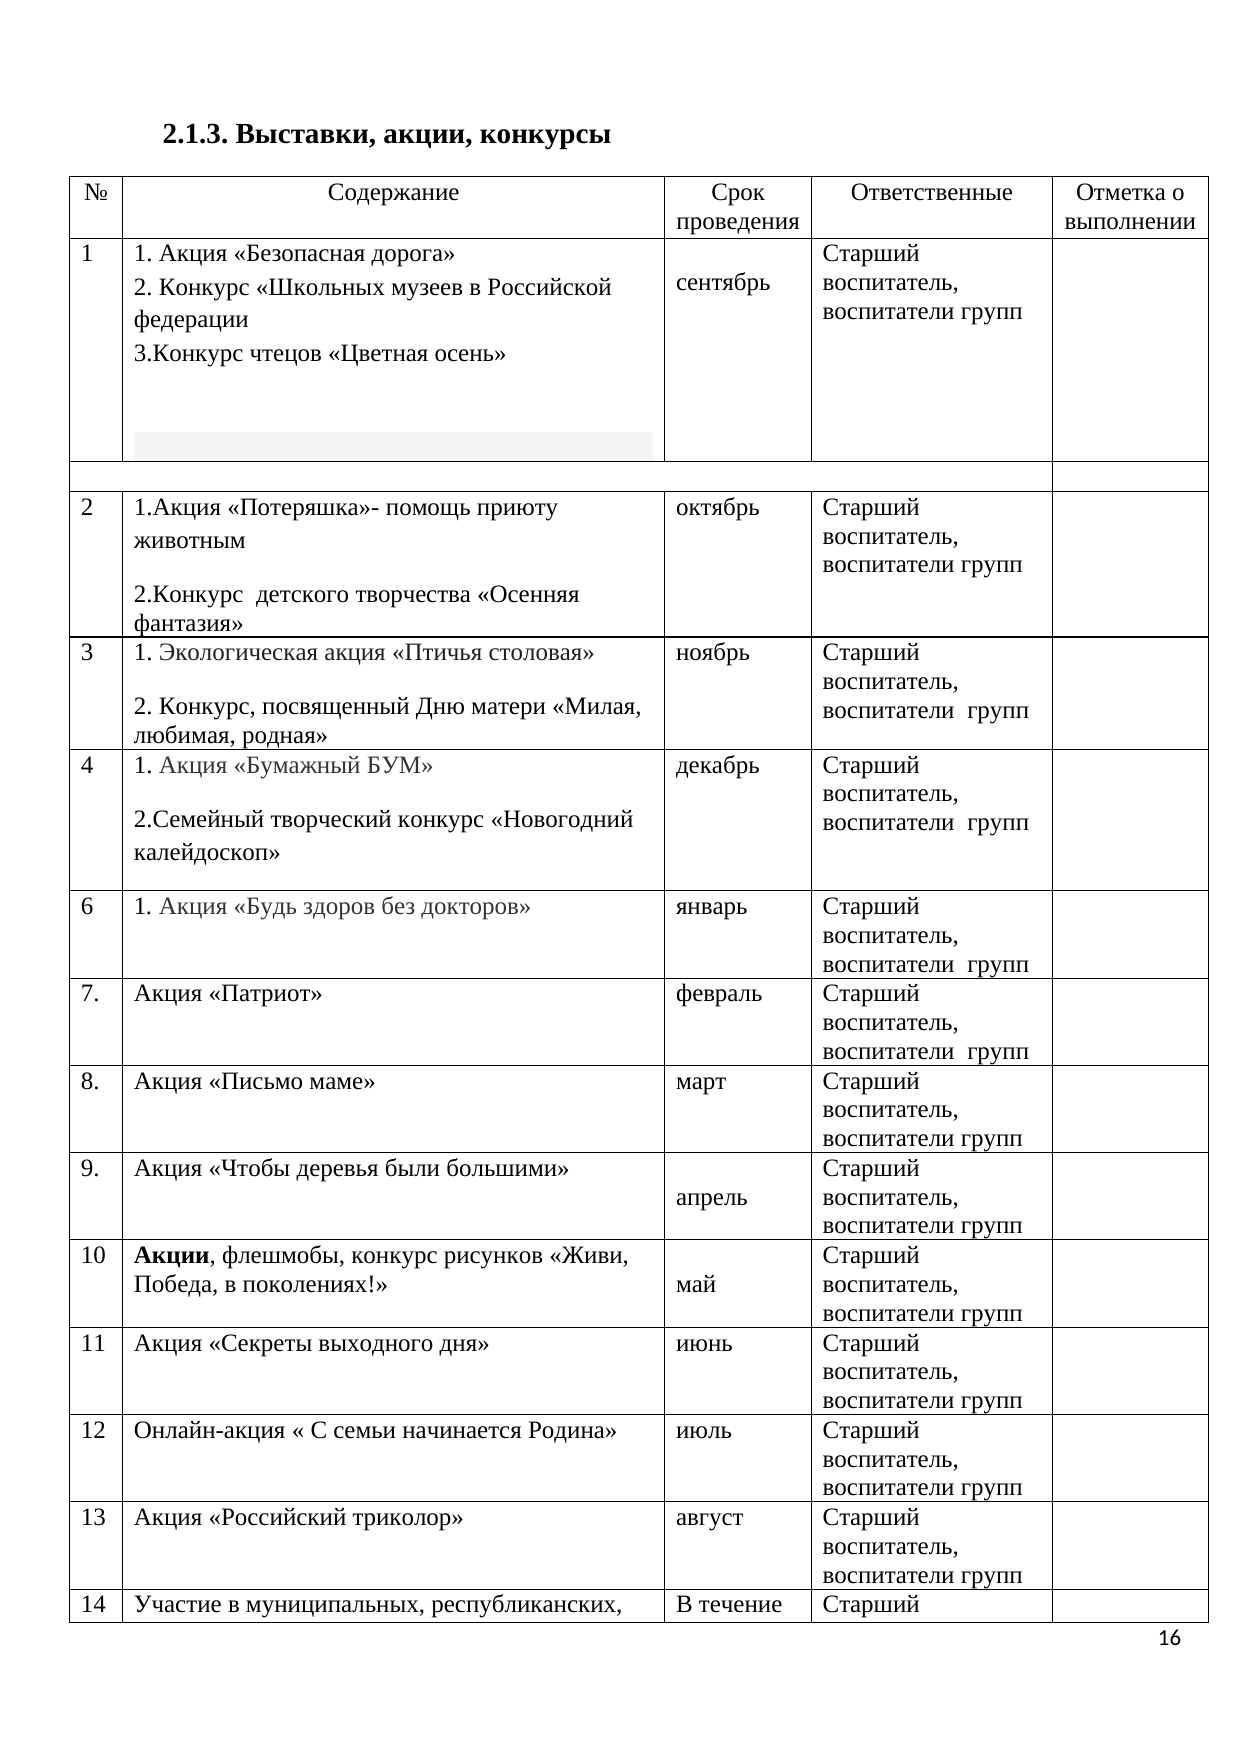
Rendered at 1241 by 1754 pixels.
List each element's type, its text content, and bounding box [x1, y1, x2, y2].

table_header Отметка о выполнении [1053, 177, 1208, 237]
table_cell 13 [70, 1502, 122, 1588]
table_header № [70, 177, 122, 237]
table_cell август [665, 1502, 811, 1588]
table_cell Акции, флешмобы, конкурс рисунков «Живи, Победа, в поколениях!» [123, 1240, 664, 1327]
table_cell Старший воспитатель, воспитатели групп [812, 750, 1052, 890]
table_cell Старший воспитатель, воспитатели групп [812, 239, 1052, 461]
table_cell [1053, 1502, 1208, 1588]
table_cell 10 [70, 1240, 122, 1327]
table_cell [1053, 1153, 1208, 1239]
table_header Ответственные [812, 177, 1052, 237]
table_cell январь [665, 891, 811, 977]
table_cell 4 [70, 750, 122, 890]
table_cell [1053, 750, 1208, 890]
table_cell [1053, 891, 1208, 977]
table_cell Акция «Секреты выходного дня» [123, 1328, 664, 1414]
table_cell 9. [70, 1153, 122, 1239]
table_cell 14 [70, 1590, 122, 1622]
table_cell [812, 1590, 1052, 1622]
table_cell 1. Экологическая акция «Птичья столовая» 2. Конкурс, посвященный Дню матери «Милая, любимая, родная» [123, 638, 664, 749]
table_cell 2 [70, 492, 122, 636]
table_cell 1.Акция «Потеряшка»- помощь приюту животным 2.Конкурс детского творчества «Осенняя фантазия» [123, 492, 664, 636]
table_cell Старший воспитатель, воспитатели групп [812, 1328, 1052, 1414]
table_cell Акция «Письмо маме» [123, 1066, 664, 1152]
table_cell июль [665, 1415, 811, 1501]
table_cell февраль [665, 979, 811, 1065]
table_cell ноябрь [665, 638, 811, 749]
table_cell [1053, 1066, 1208, 1152]
table_cell В течение года [665, 1590, 811, 1622]
table_cell [1053, 1415, 1208, 1501]
table_cell Старший воспитатель, воспитатели групп [812, 492, 1052, 636]
table_cell Акция «Российский триколор» [123, 1502, 664, 1588]
table_cell Старший воспитатель, воспитатели групп [812, 1153, 1052, 1239]
table_cell Старший воспитатель, воспитатели групп [812, 979, 1052, 1065]
table_cell 6 [70, 891, 122, 977]
table_cell [1053, 1590, 1208, 1622]
table_cell [1053, 239, 1208, 461]
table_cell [123, 1590, 664, 1622]
table_cell май [665, 1240, 811, 1327]
table_cell Старший воспитатель, воспитатели групп [812, 891, 1052, 977]
table_cell [1053, 979, 1208, 1065]
table_cell [1053, 492, 1208, 636]
table_cell Старший воспитатель, воспитатели групп [812, 1415, 1052, 1501]
table_cell апрель [665, 1153, 811, 1239]
table_cell декабрь [665, 750, 811, 890]
table_cell 1. Акция «Бумажный БУМ» 2.Семейный творческий конкурс «Новогодний калейдоскоп» [123, 750, 664, 890]
table_cell Акция «Чтобы деревья были большими» [123, 1153, 664, 1239]
table_header Срок проведения [665, 177, 811, 237]
table_cell [1053, 1328, 1208, 1414]
table_cell [1053, 1240, 1208, 1327]
table_cell Старший воспитатель, воспитатели групп [812, 1502, 1052, 1588]
table_cell 3 [70, 638, 122, 749]
table_cell октябрь [665, 492, 811, 636]
table_cell [1053, 462, 1208, 491]
table_cell Акция «Патриот» [123, 979, 664, 1065]
text 2.1.3. Выставки, акции, конкурсы [162, 117, 1181, 150]
table_header Содержание [123, 177, 664, 237]
table_cell 11 [70, 1328, 122, 1414]
table_cell [70, 462, 1052, 491]
table_cell 12 [70, 1415, 122, 1501]
table_cell Онлайн-акция « С семьи начинается Родина» [123, 1415, 664, 1501]
table_cell Старший воспитатель, воспитатели групп [812, 1066, 1052, 1152]
table_cell март [665, 1066, 811, 1152]
table_cell 7. [70, 979, 122, 1065]
table_cell [1053, 638, 1208, 749]
table_cell Старший воспитатель, воспитатели групп [812, 638, 1052, 749]
table_cell июнь [665, 1328, 811, 1414]
table_cell 1. Акция «Будь здоров без докторов» [123, 891, 664, 977]
table_cell Старший воспитатель, воспитатели групп [812, 1240, 1052, 1327]
table_cell 1. Акция «Безопасная дорога» 2. Конкурс «Школьных музеев в Российской федерации 3.Конкурс чтецов «Цветная осень» [123, 239, 664, 461]
table_cell 1 [70, 239, 122, 461]
table_cell 8. [70, 1066, 122, 1152]
table_cell сентябрь [665, 239, 811, 461]
